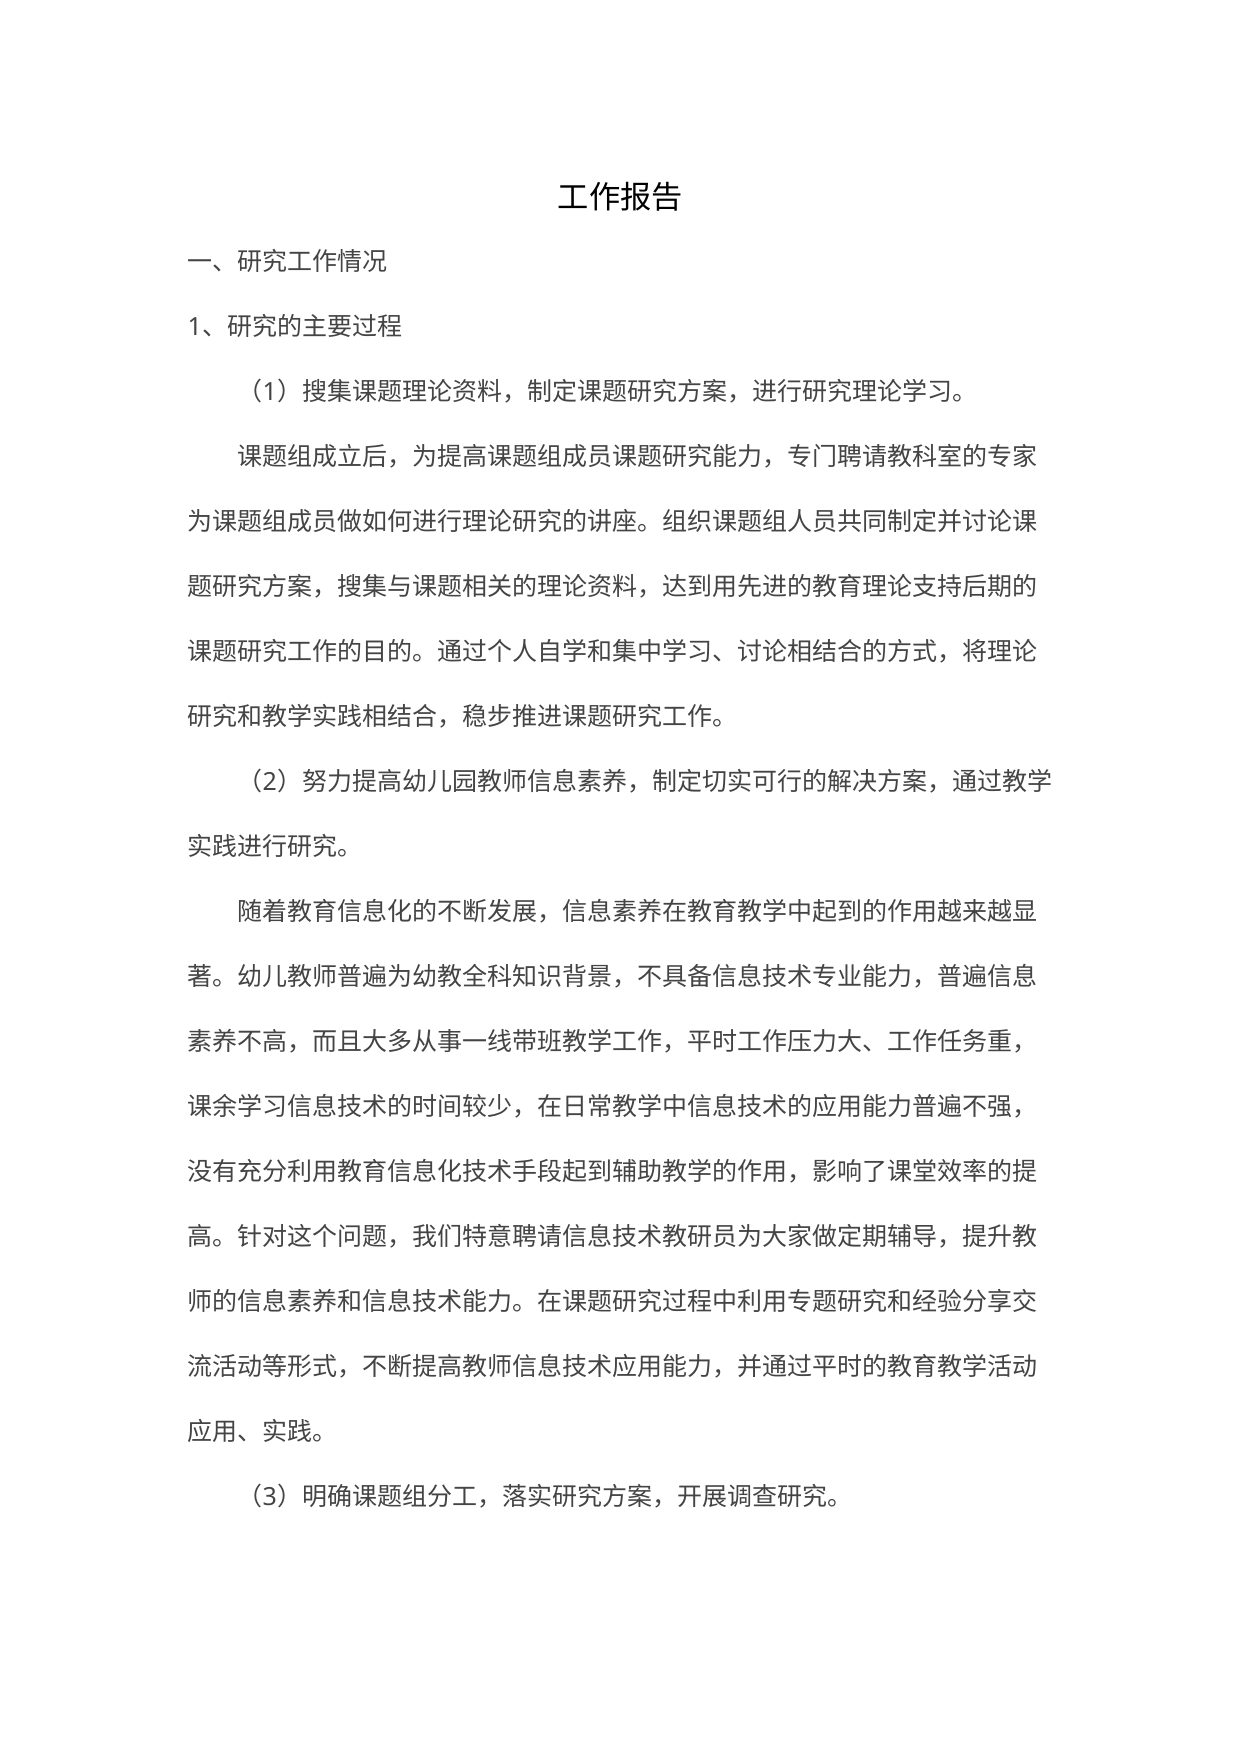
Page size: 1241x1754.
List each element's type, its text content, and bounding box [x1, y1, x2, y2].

text 随着教育信息化的不断发展，信息素养在教育教学中起到的作用越来越显著。幼儿教师普遍为幼教全科知识背景，不具备信息技术专业能力，普遍信息素养不高，而且大多从事一线带班教学工作，平时工作压力大、工作任务重，课余学习信息技术的时间较少，在日常教学中信息技术的应用能力普遍不强，没有充分利用教育信息化技术手段起到辅助教学的作用，影响了课堂效率的提高。针对这个问题，我们特意聘请信息技术教研员为大家做定期辅导，提升教师的信息素养和信息技术能力。在课题研究过程中利用专题研究和经验分享交流活动等形式，不断提高教师信息技术应用能力，并通过平时的教育教学活动应用、实践。 [187, 877, 1053, 1462]
text 工作报告 [187, 162, 1053, 227]
text （1）搜集课题理论资料，制定课题研究方案，进行研究理论学习。 [187, 357, 1053, 422]
text 课题组成立后，为提高课题组成员课题研究能力，专门聘请教科室的专家为课题组成员做如何进行理论研究的讲座。组织课题组人员共同制定并讨论课题研究方案，搜集与课题相关的理论资料，达到用先进的教育理论支持后期的课题研究工作的目的。通过个人自学和集中学习、讨论相结合的方式，将理论研究和教学实践相结合，稳步推进课题研究工作。 [187, 422, 1053, 747]
text 1、研究的主要过程 [187, 292, 1053, 357]
text （2）努力提高幼儿园教师信息素养，制定切实可行的解决方案，通过教学实践进行研究。 [187, 747, 1053, 877]
text 一、研究工作情况 [187, 227, 1053, 292]
text （3）明确课题组分工，落实研究方案，开展调查研究。 [187, 1462, 1053, 1527]
